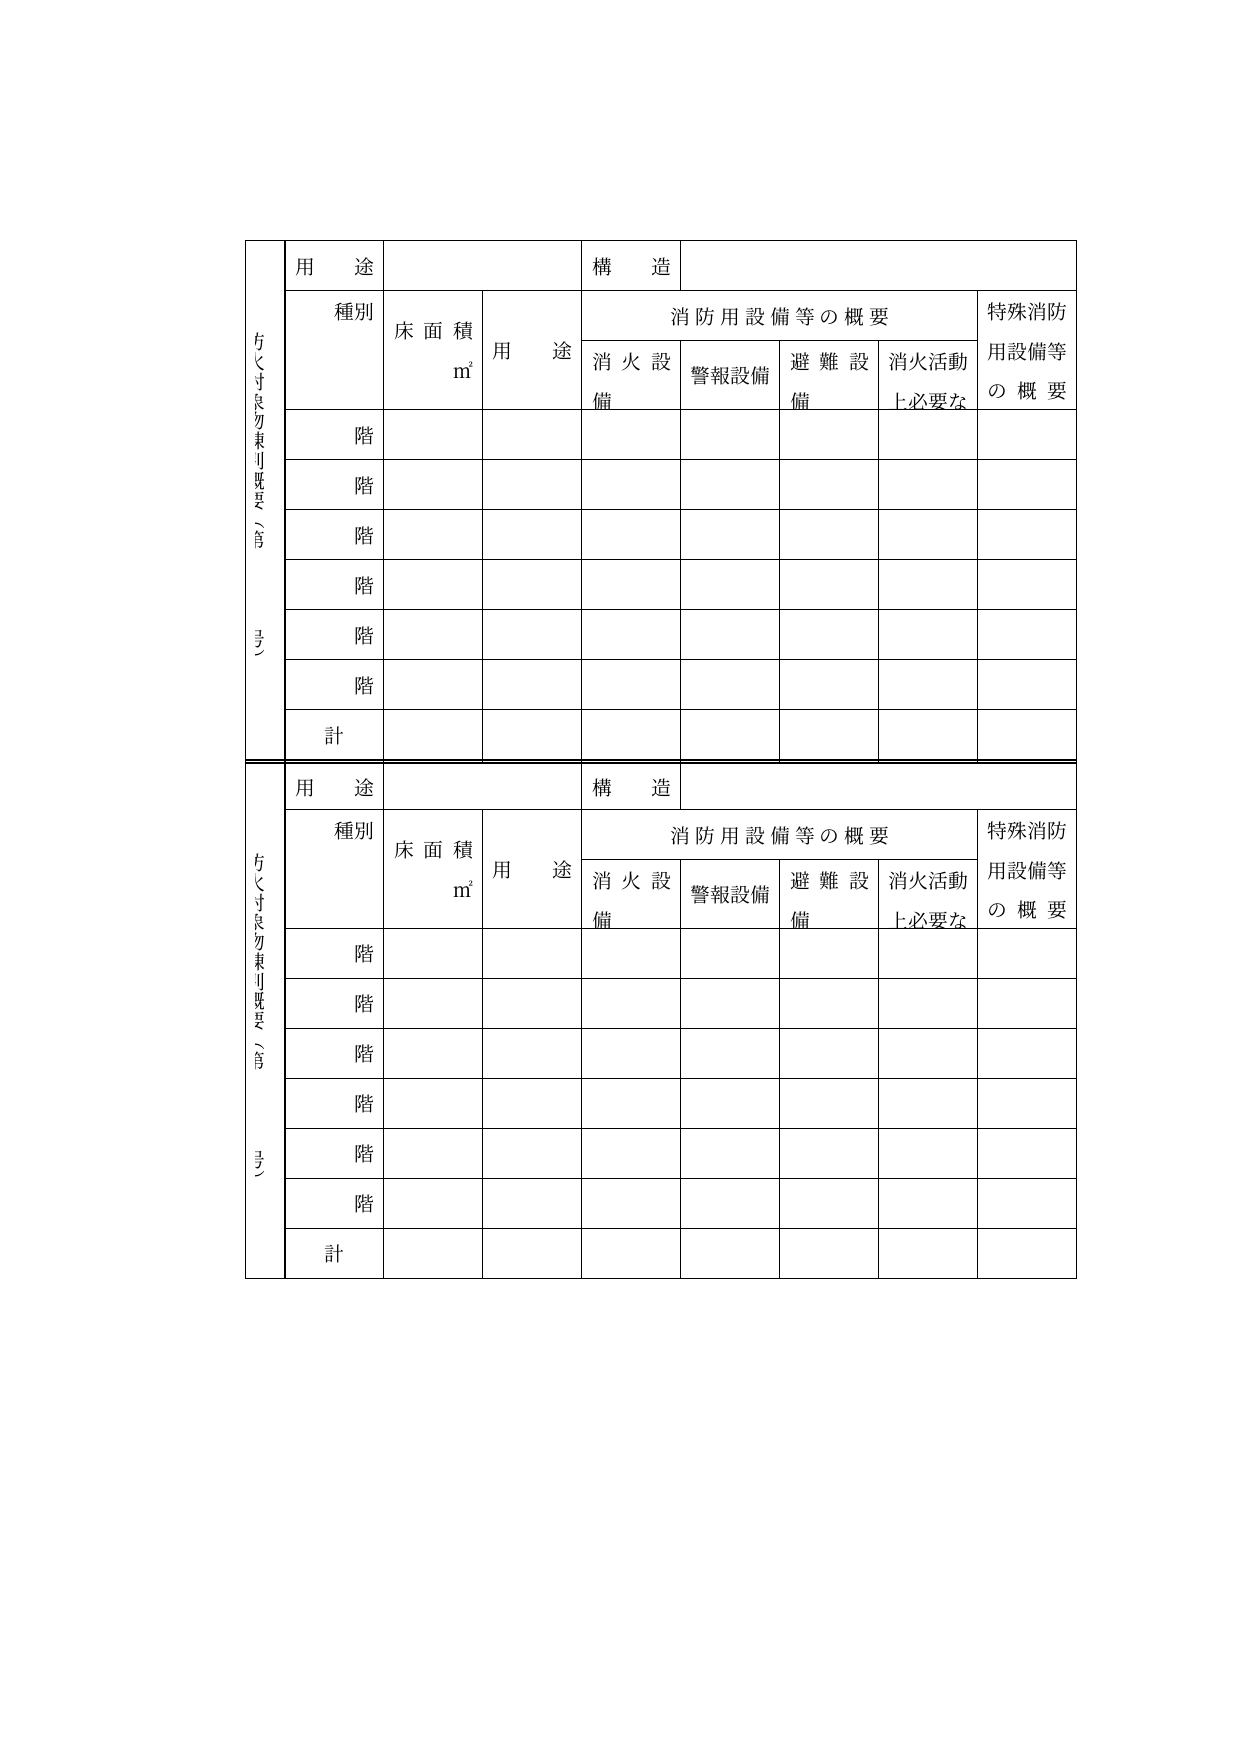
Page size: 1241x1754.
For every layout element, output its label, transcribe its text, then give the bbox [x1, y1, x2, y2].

table_cell 避難設備 [780, 860, 878, 928]
table_cell 警報設備 [681, 860, 779, 928]
table_cell [483, 1179, 581, 1228]
table_cell [384, 764, 581, 809]
table_cell 消火設備 [582, 341, 680, 409]
table_cell 計 [286, 710, 383, 759]
table_cell [582, 1229, 680, 1278]
table_cell [780, 979, 878, 1028]
table_cell [384, 410, 482, 459]
table_cell [879, 1029, 977, 1078]
table_cell [879, 410, 977, 459]
table_cell [681, 1029, 779, 1078]
table_cell [780, 929, 878, 978]
table_cell [780, 1129, 878, 1178]
table_cell [681, 764, 1076, 809]
table_cell 階 [286, 1179, 383, 1228]
table_cell [681, 660, 779, 709]
table_cell 階 [286, 979, 383, 1028]
table_cell [681, 929, 779, 978]
table_cell [978, 929, 1076, 978]
table_cell [879, 1079, 977, 1128]
table_cell [681, 1179, 779, 1228]
table_cell 階 [286, 510, 383, 559]
table_cell [780, 1229, 878, 1278]
table_cell [384, 1079, 482, 1128]
table_cell [780, 660, 878, 709]
table_cell [681, 560, 779, 609]
table_cell [582, 510, 680, 559]
table_cell [483, 1079, 581, 1128]
table_cell [978, 1029, 1076, 1078]
table_cell [483, 929, 581, 978]
table_cell [384, 610, 482, 659]
table_cell [879, 710, 977, 759]
table_cell [681, 510, 779, 559]
table_cell 構造 [582, 764, 680, 809]
table_header [384, 241, 581, 290]
table_cell [582, 410, 680, 459]
table_cell 階 [286, 560, 383, 609]
table_cell [582, 610, 680, 659]
table_cell [582, 560, 680, 609]
table_cell [978, 610, 1076, 659]
table_cell [681, 1079, 779, 1128]
table_cell 床面積 ㎡ [384, 810, 482, 928]
table_cell [780, 560, 878, 609]
table_cell [483, 710, 581, 759]
table_cell [384, 1179, 482, 1228]
table_cell 階 [286, 1029, 383, 1078]
table_cell 階 [286, 660, 383, 709]
table_cell 種別 階別 [286, 810, 383, 928]
table_cell [681, 710, 779, 759]
table_cell [582, 979, 680, 1028]
table_cell 消火活動上必要な施設 [879, 341, 977, 409]
table_cell 床面積 ㎡ [384, 291, 482, 409]
table_cell 用途 [483, 810, 581, 928]
table_cell [384, 979, 482, 1028]
table_cell [483, 560, 581, 609]
table_cell 消 防 用 設 備 等 の 概 要 [582, 291, 977, 340]
table_cell [681, 460, 779, 509]
table_cell [879, 610, 977, 659]
table_cell [582, 1179, 680, 1228]
table_cell [978, 710, 1076, 759]
table_cell [978, 660, 1076, 709]
table_cell [483, 660, 581, 709]
table_cell [780, 410, 878, 459]
table_cell [978, 979, 1076, 1028]
table_cell [780, 610, 878, 659]
table_cell [384, 1129, 482, 1178]
table_cell 消 防 用 設 備 等 の 概 要 [582, 810, 977, 859]
table_cell 警報設備 [681, 341, 779, 409]
table_cell [582, 710, 680, 759]
table_cell 避難設備 [780, 341, 878, 409]
table_cell [879, 510, 977, 559]
table_cell 階 [286, 1129, 383, 1178]
table_cell [978, 1079, 1076, 1128]
table_cell [978, 560, 1076, 609]
table_cell [483, 510, 581, 559]
table_cell [681, 410, 779, 459]
table_cell 計 [286, 1229, 383, 1278]
table_cell [681, 1129, 779, 1178]
table_cell 階 [286, 460, 383, 509]
table_cell [879, 1229, 977, 1278]
table_cell [978, 1129, 1076, 1178]
table_cell [978, 510, 1076, 559]
table_cell [384, 560, 482, 609]
table_cell 階 [286, 610, 383, 659]
table_cell [879, 929, 977, 978]
table_cell [483, 1229, 581, 1278]
table_header [681, 241, 1076, 290]
table_header 構造 [582, 241, 680, 290]
table_cell [582, 1129, 680, 1178]
table_cell [582, 460, 680, 509]
table_cell [681, 979, 779, 1028]
table_cell 消火設備 [582, 860, 680, 928]
table_cell [483, 460, 581, 509]
table_cell 階 [286, 929, 383, 978]
table_cell [681, 610, 779, 659]
table_cell [582, 1029, 680, 1078]
table_cell [780, 510, 878, 559]
table_cell 防火対象物棟別概要（第 号） [246, 764, 284, 1278]
table_cell 用途 [286, 764, 383, 809]
table_cell [780, 1179, 878, 1228]
table_cell [384, 1029, 482, 1078]
table_cell [483, 979, 581, 1028]
table_cell [978, 1229, 1076, 1278]
table_cell 特殊消防用設備等の概要 [978, 810, 1076, 928]
table_cell [483, 410, 581, 459]
table_cell 種別 階別 [286, 291, 383, 409]
table_cell [384, 460, 482, 509]
table_cell 階 [286, 410, 383, 459]
table_cell 階 [286, 1079, 383, 1128]
table_cell [384, 929, 482, 978]
table_cell [483, 610, 581, 659]
table_cell 消火活動上必要な施設 [879, 860, 977, 928]
table_cell [780, 460, 878, 509]
table_cell [582, 660, 680, 709]
table_cell [582, 929, 680, 978]
table_cell [879, 1179, 977, 1228]
table_header 防火対象物棟別概要（第 号） [246, 241, 284, 759]
table_cell [780, 710, 878, 759]
table_cell [681, 1229, 779, 1278]
table_cell [879, 560, 977, 609]
table_cell [384, 1229, 482, 1278]
table_cell [483, 1129, 581, 1178]
table_cell [978, 1179, 1076, 1228]
table_cell [978, 410, 1076, 459]
table_header 用途 [286, 241, 383, 290]
table_cell [879, 1129, 977, 1178]
table_cell [879, 660, 977, 709]
table_cell [384, 510, 482, 559]
table_cell [384, 710, 482, 759]
table_cell [780, 1079, 878, 1128]
table_cell [879, 460, 977, 509]
table_cell [384, 660, 482, 709]
table_cell [483, 1029, 581, 1078]
table_cell [780, 1029, 878, 1078]
table_cell [978, 460, 1076, 509]
table_cell [582, 1079, 680, 1128]
table_cell 用途 [483, 291, 581, 409]
table_cell 特殊消防用設備等の概要 [978, 291, 1076, 409]
table_cell [879, 979, 977, 1028]
